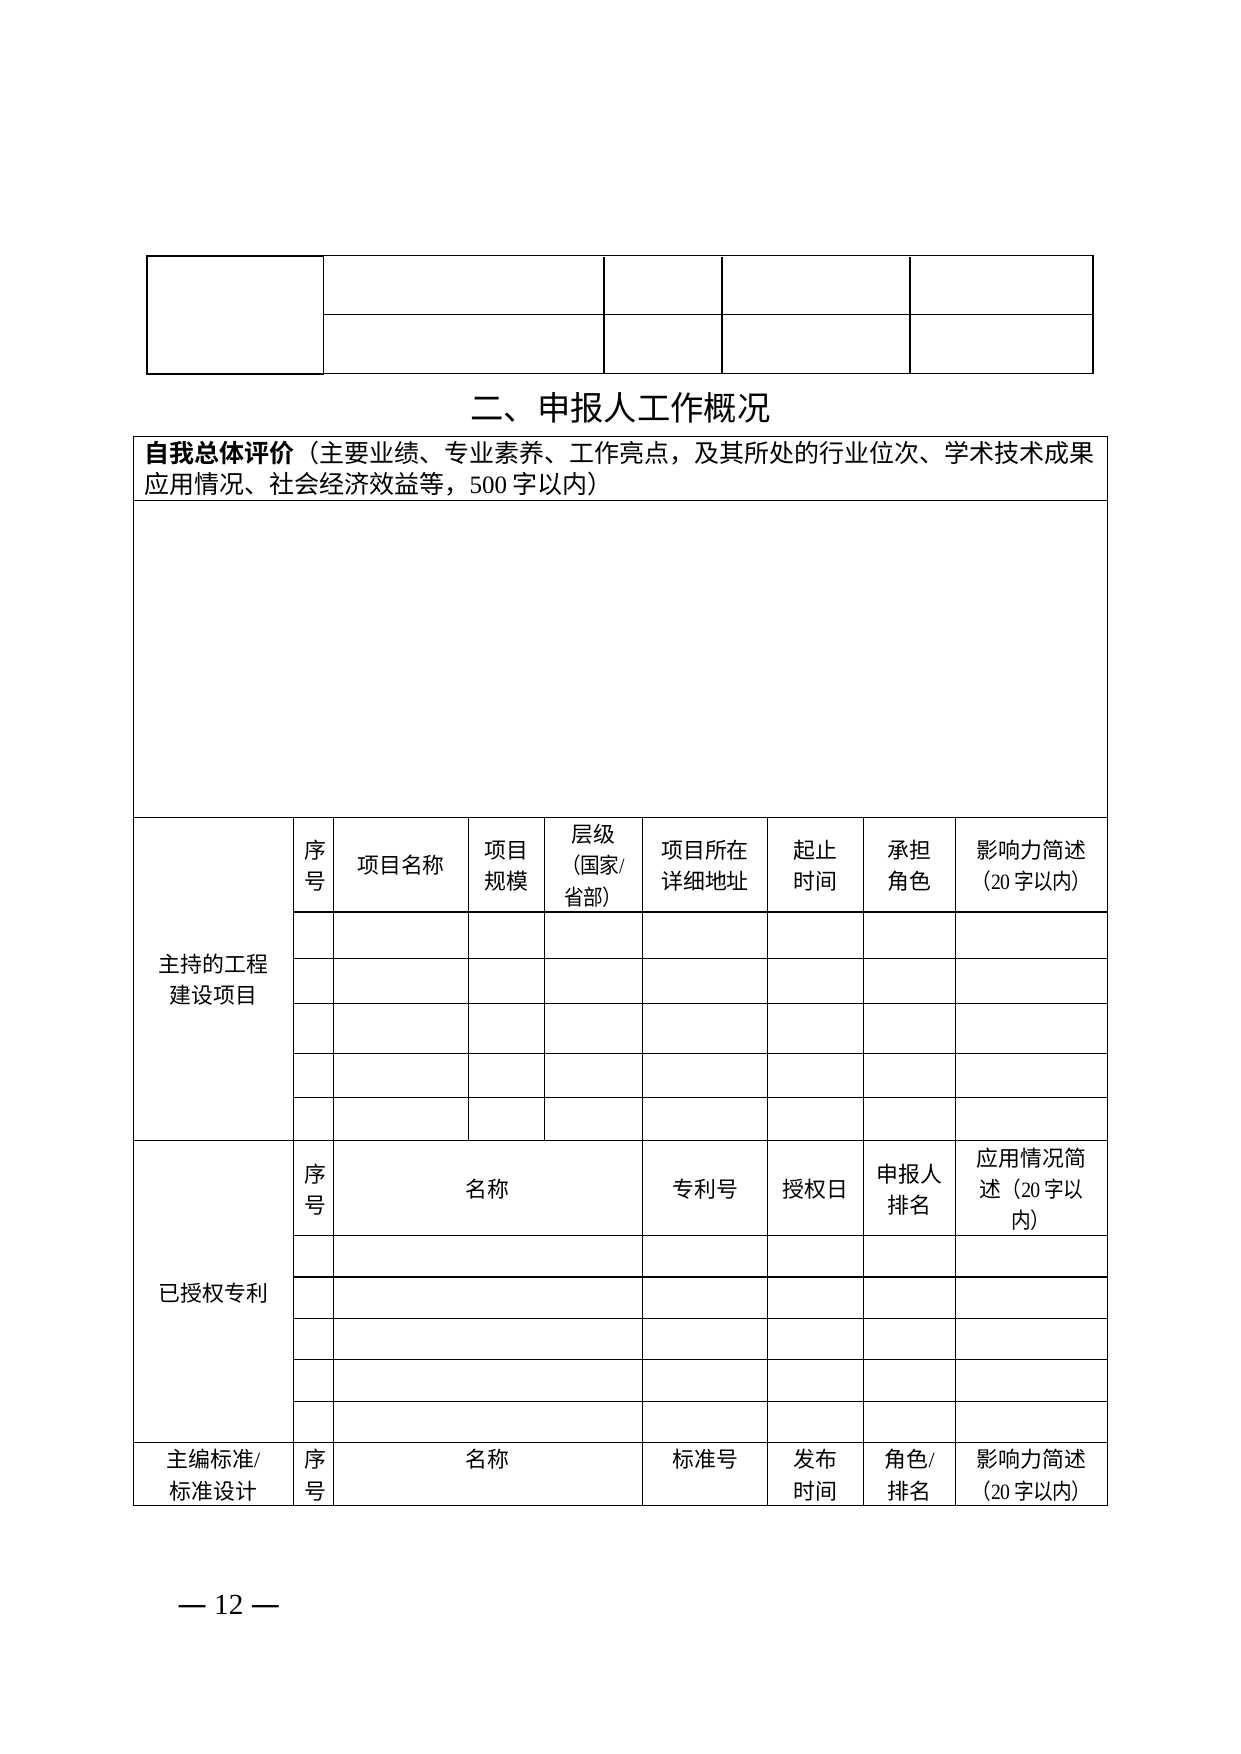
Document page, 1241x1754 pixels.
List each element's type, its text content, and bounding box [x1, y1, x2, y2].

table_cell [864, 1098, 955, 1140]
table_cell [294, 1098, 333, 1140]
table_cell [864, 1402, 955, 1442]
table_cell [294, 1360, 333, 1401]
table_cell [334, 1054, 468, 1097]
table_cell [864, 913, 955, 958]
table_cell [956, 1004, 1107, 1053]
table_cell [605, 315, 721, 373]
table_cell [643, 1360, 767, 1401]
table_cell [864, 1236, 955, 1276]
table_cell 名称 [334, 1141, 642, 1235]
table_cell [545, 1054, 642, 1097]
table_cell [768, 1236, 863, 1276]
table_cell [324, 315, 603, 373]
table_cell [643, 1402, 767, 1442]
table_cell [334, 1278, 642, 1318]
text 二、申报人工作概况 [177, 375, 1063, 436]
table_cell [768, 1054, 863, 1097]
table_cell [294, 1004, 333, 1053]
table_cell 影响力简述 （20字以内） [956, 818, 1107, 911]
table_header 自我总体评价（主要业绩、专业素养、工作亮点，及其所处的行业位次、学术技术成果应用情况、社会经济效益等，500字以内） [134, 437, 1107, 499]
table_cell 主持的工程 建设项目 [134, 818, 293, 1140]
table_cell [768, 1319, 863, 1359]
table_cell [334, 959, 468, 1002]
table_cell [469, 959, 544, 1002]
table_cell 发布 时间 [768, 1443, 863, 1505]
table_cell [334, 1360, 642, 1401]
table_cell [605, 256, 722, 314]
table_cell 层级（国家/省部） [545, 818, 642, 911]
table_cell 名称 [334, 1443, 642, 1505]
table_cell [643, 1278, 767, 1318]
table_cell 标准号 [643, 1443, 767, 1505]
table_cell [911, 256, 1092, 314]
table_cell [294, 1236, 333, 1276]
table_cell [643, 913, 767, 958]
table_cell [294, 1319, 333, 1359]
table_cell [768, 959, 863, 1002]
table_cell [956, 1319, 1107, 1359]
table_cell [864, 1004, 955, 1053]
table_cell [768, 1402, 863, 1442]
table_cell [643, 1098, 767, 1140]
table_cell 影响力简述 （20字以内） [956, 1443, 1107, 1505]
table_cell 申报人排名 [864, 1141, 955, 1235]
table_cell [469, 1098, 544, 1140]
table_cell [469, 1054, 544, 1097]
table_cell [334, 1004, 468, 1053]
table_cell [334, 1402, 642, 1442]
table_cell [864, 1054, 955, 1097]
table_cell [643, 1236, 767, 1276]
table_cell [643, 1319, 767, 1359]
table_cell [768, 913, 863, 958]
table_cell [768, 1278, 863, 1318]
table_cell [334, 1319, 642, 1359]
table_cell [643, 1004, 767, 1053]
table_cell [134, 501, 1107, 817]
table_cell 序号 [294, 818, 333, 911]
table_cell [334, 1098, 468, 1140]
table_cell [768, 1004, 863, 1053]
table_cell [864, 959, 955, 1002]
table_cell 专利号 [643, 1141, 767, 1235]
table_cell [294, 959, 333, 1002]
table_cell [911, 315, 1092, 373]
table_cell [545, 913, 642, 958]
table_cell 项目名称 [334, 818, 468, 911]
table_cell [643, 959, 767, 1002]
table_cell 角色/ 排名 [864, 1443, 955, 1505]
table_cell [956, 1236, 1107, 1276]
table_cell [469, 1004, 544, 1053]
table_cell [545, 959, 642, 1002]
table_cell [768, 1098, 863, 1140]
table_cell [956, 1054, 1107, 1097]
table_cell [545, 1098, 642, 1140]
table_cell [864, 1278, 955, 1318]
table_cell 已授权专利 [134, 1141, 293, 1442]
table_cell [294, 1054, 333, 1097]
table_cell [294, 1278, 333, 1318]
table_cell 起止 时间 [768, 818, 863, 911]
table_cell [334, 913, 468, 958]
table_cell 项目所在详细地址 [643, 818, 767, 911]
table_cell 主编标准/ 标准设计 [134, 1443, 293, 1505]
table_cell [643, 1054, 767, 1097]
table_cell [723, 256, 910, 314]
table_cell [723, 315, 909, 373]
table_cell [334, 1236, 642, 1276]
table_cell [956, 1402, 1107, 1442]
table_cell 序号 [294, 1141, 333, 1235]
table_cell [956, 1098, 1107, 1140]
table_cell 承担 角色 [864, 818, 955, 911]
table_cell [864, 1360, 955, 1401]
table_cell [956, 959, 1107, 1002]
table_cell [956, 913, 1107, 958]
table_cell 序号 [294, 1443, 333, 1505]
table_cell 项目规模 [469, 818, 544, 911]
table_cell [768, 1360, 863, 1401]
table_cell [324, 256, 604, 314]
table_cell [294, 913, 333, 958]
table_cell [864, 1319, 955, 1359]
table_cell [545, 1004, 642, 1053]
table_cell [956, 1278, 1107, 1318]
table_cell [956, 1360, 1107, 1401]
table_cell [294, 1402, 333, 1442]
table_cell 授权日 [768, 1141, 863, 1235]
table_cell 应用情况简述（20字以内） [956, 1141, 1107, 1235]
table_cell [469, 913, 544, 958]
